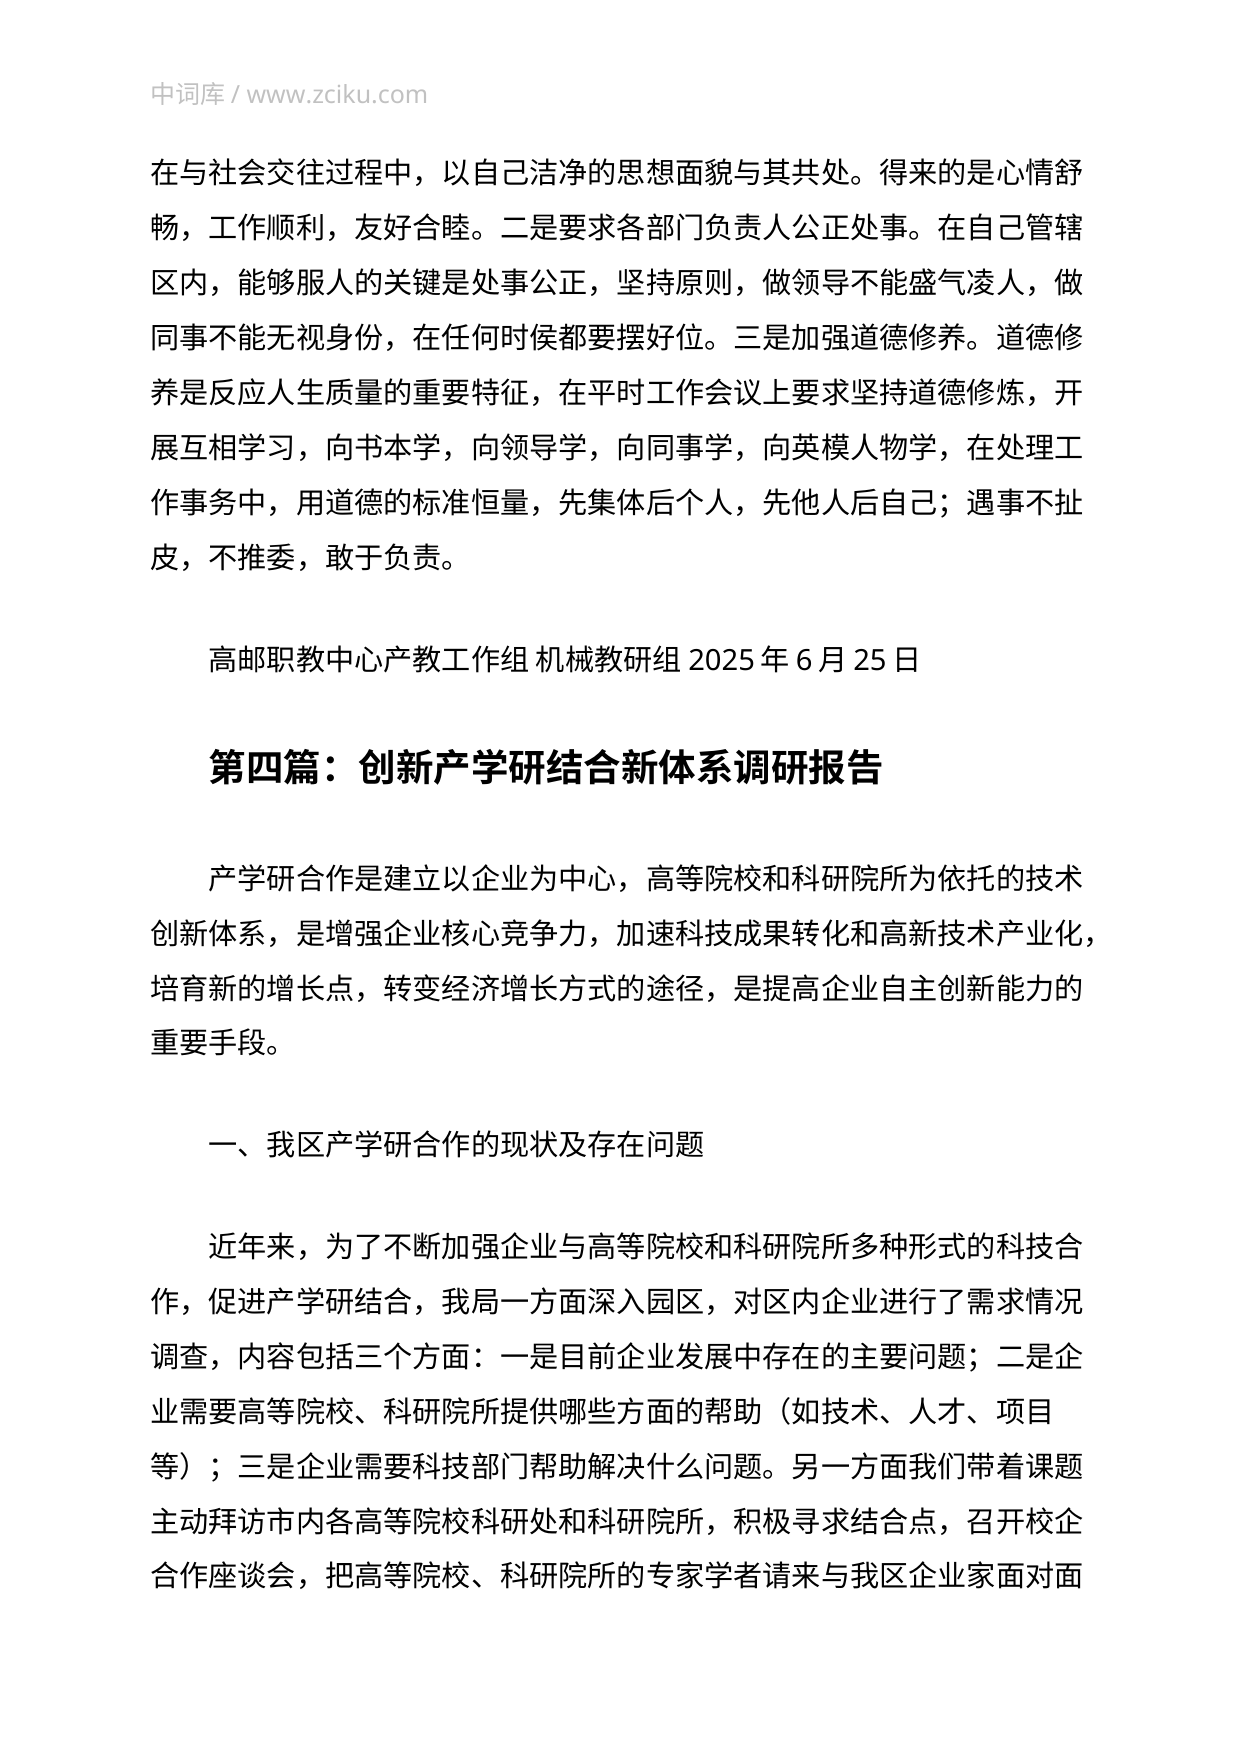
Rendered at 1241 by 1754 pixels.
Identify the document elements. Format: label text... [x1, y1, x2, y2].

text 产学研合作是建立以企业为中心，高等院校和科研院所为依托的技术创新体系，是增强企业核心竞争力，加速科技成果转化和高新技术产业化，培育新的增长点，转变经济增长方式的途径，是提高企业自主创新能力的重要手段。 [150, 855, 1090, 1062]
text 高邮职教中心产教工作组 机械教研组 2025年6月25日 [150, 636, 1090, 678]
text 第四篇：创新产学研结合新体系调研报告 [150, 738, 1090, 792]
text 一、我区产学研合作的现状及存在问题 [150, 1122, 1090, 1164]
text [150, 1224, 1090, 1595]
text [150, 150, 1090, 577]
